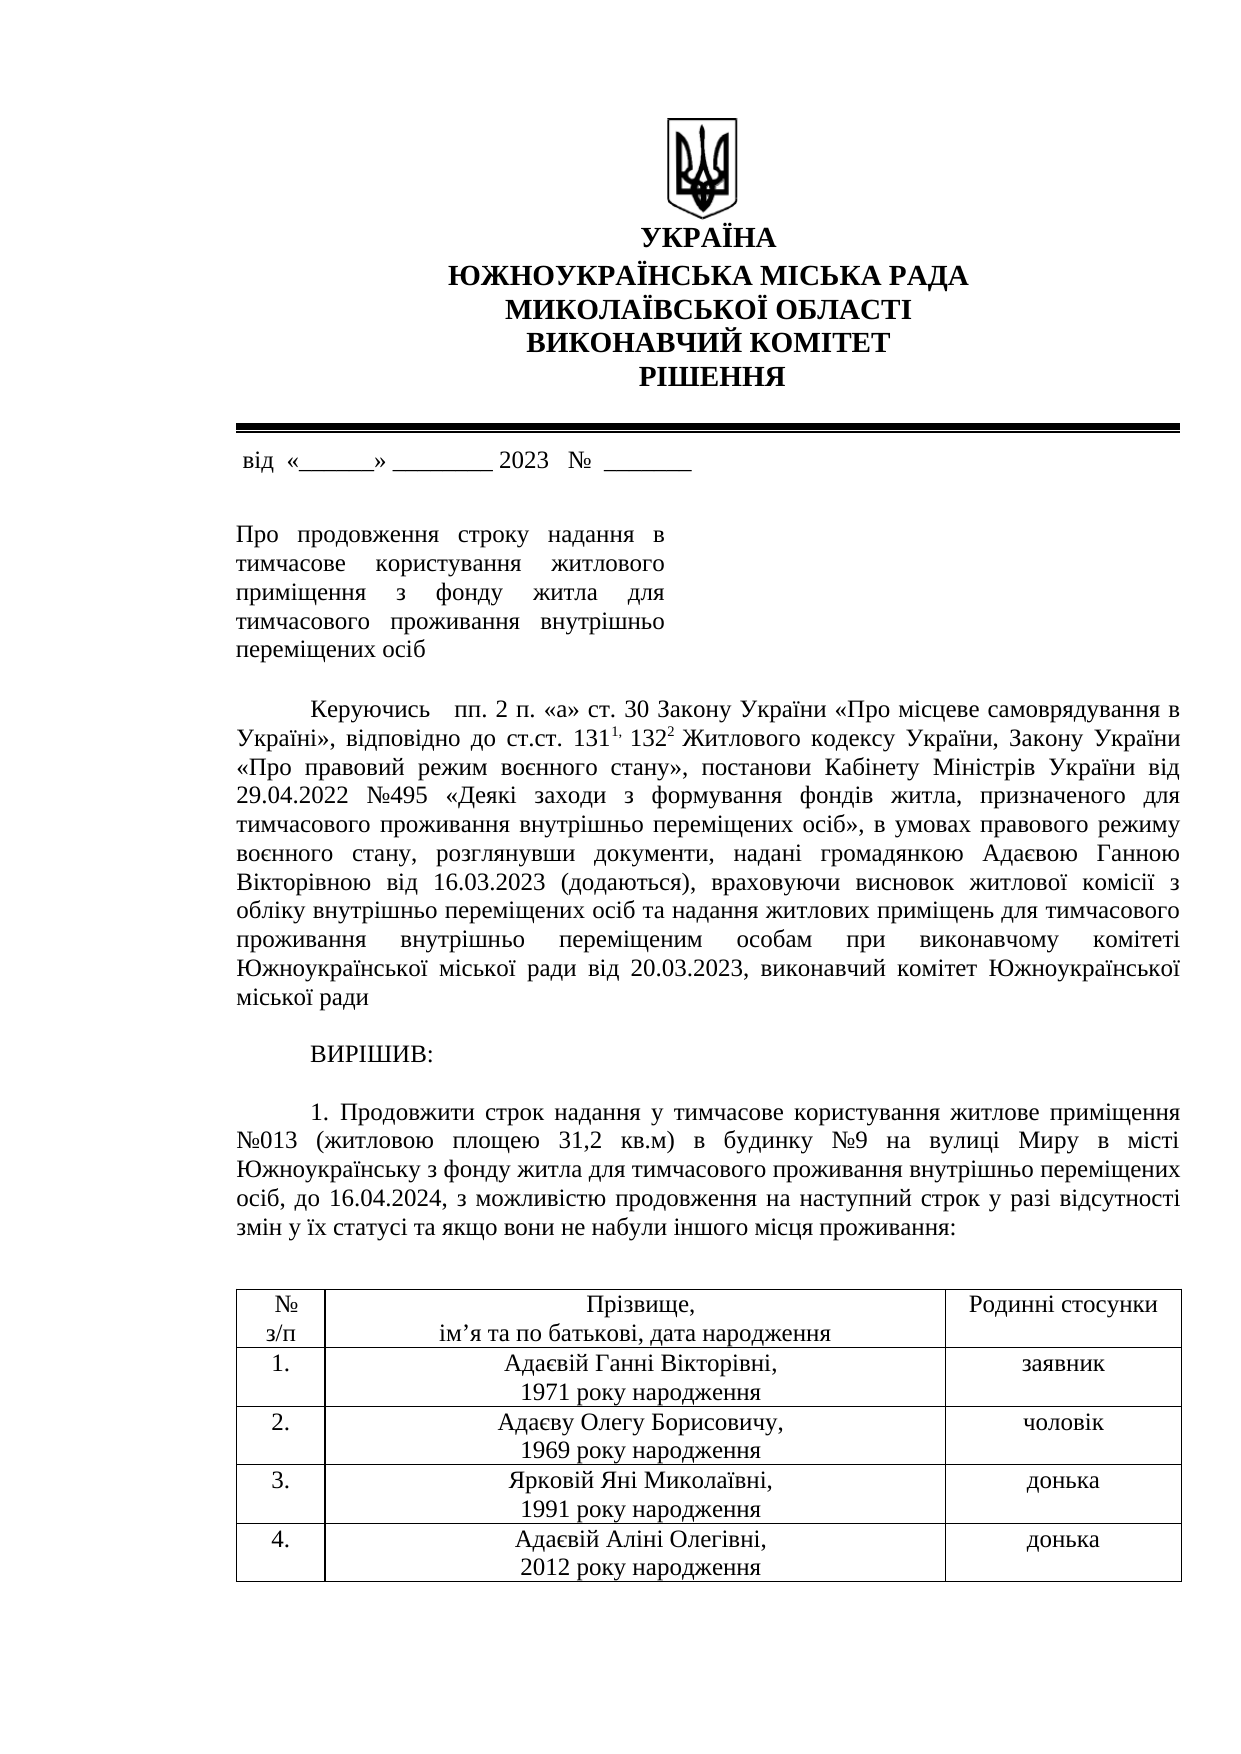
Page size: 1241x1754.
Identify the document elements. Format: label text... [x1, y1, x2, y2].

table_cell Адаєву Олегу Борисовичу, 1969 року народження [326, 1407, 945, 1464]
table_cell 2. [237, 1407, 324, 1464]
text ВИРІШИВ: [236, 1039, 1181, 1068]
table_cell донька [946, 1524, 1181, 1581]
table_cell 1. [237, 1348, 324, 1406]
table_cell Ярковій Яні Миколаївні, 1991 року народження [326, 1465, 945, 1523]
table_cell 3. [237, 1465, 324, 1523]
table_cell чоловік [946, 1407, 1181, 1464]
table_cell Адаєвій Аліні Олегівні, 2012 року народження [326, 1524, 945, 1581]
table_header Прізвище, ім’я та по батькові, дата народження [326, 1290, 945, 1347]
text Керуючись пп. 2 п. «а» ст. 30 Закону України «Про місцеве самоврядування в Україні», відповідно до ст.ст. 1311, 1322 Житлового кодексу України, Закону України «Про правовий режим воєнного стану», постанови Кабінету Міністрів України від 29.04.2022 №495 «Деякі заходи з формування фондів житла, призначеного для тимчасового проживання внутрішньо переміщених осіб», в умовах правового режиму воєнного стану, розглянувши документи, надані громадянкою Адаєвою Ганною Вікторівною від 16.03.2023 (додаються), враховуючи висновок житлової комісії з обліку внутрішньо переміщених осіб та надання житлових приміщень для тимчасового проживання внутрішньо переміщеним особам при виконавчому комітеті Южноукраїнської міської ради від 20.03.2023, виконавчий комітет Южноукраїнської міської ради [236, 694, 1181, 1011]
table_header Родинні стосунки [946, 1290, 1181, 1347]
table_cell донька [946, 1465, 1181, 1523]
table_cell 4. [237, 1524, 324, 1581]
table_header УКРАЇНА ЮЖНОУКРАЇНСЬКА МІСЬКА РАДА МИКОЛАЇВСЬКОЇ ОБЛАСТІ ВИКОНАВЧИЙ КОМІТЕТ РІШЕННЯ [236, 220, 1180, 423]
list Продовжити строк надання у тимчасове користування житлове приміщення №013 (житловою площею 31,2 кв.м) в будинку №9 на вулиці Миру в місті Южноукраїнську з фонду житла для тимчасового проживання внутрішньо переміщених осіб, до 16.04.2024, з можливістю продовження на наступний строк у разі відсутності змін у їх статусі та якщо вони не набули іншого місця проживання: [236, 1097, 1181, 1241]
table_header № з/п [237, 1290, 324, 1347]
table_cell заявник [946, 1348, 1181, 1406]
text від «______» ________ 2023 № _______ [236, 445, 1181, 474]
table_cell Адаєвій Ганні Вікторівні, 1971 року народження [326, 1348, 945, 1406]
